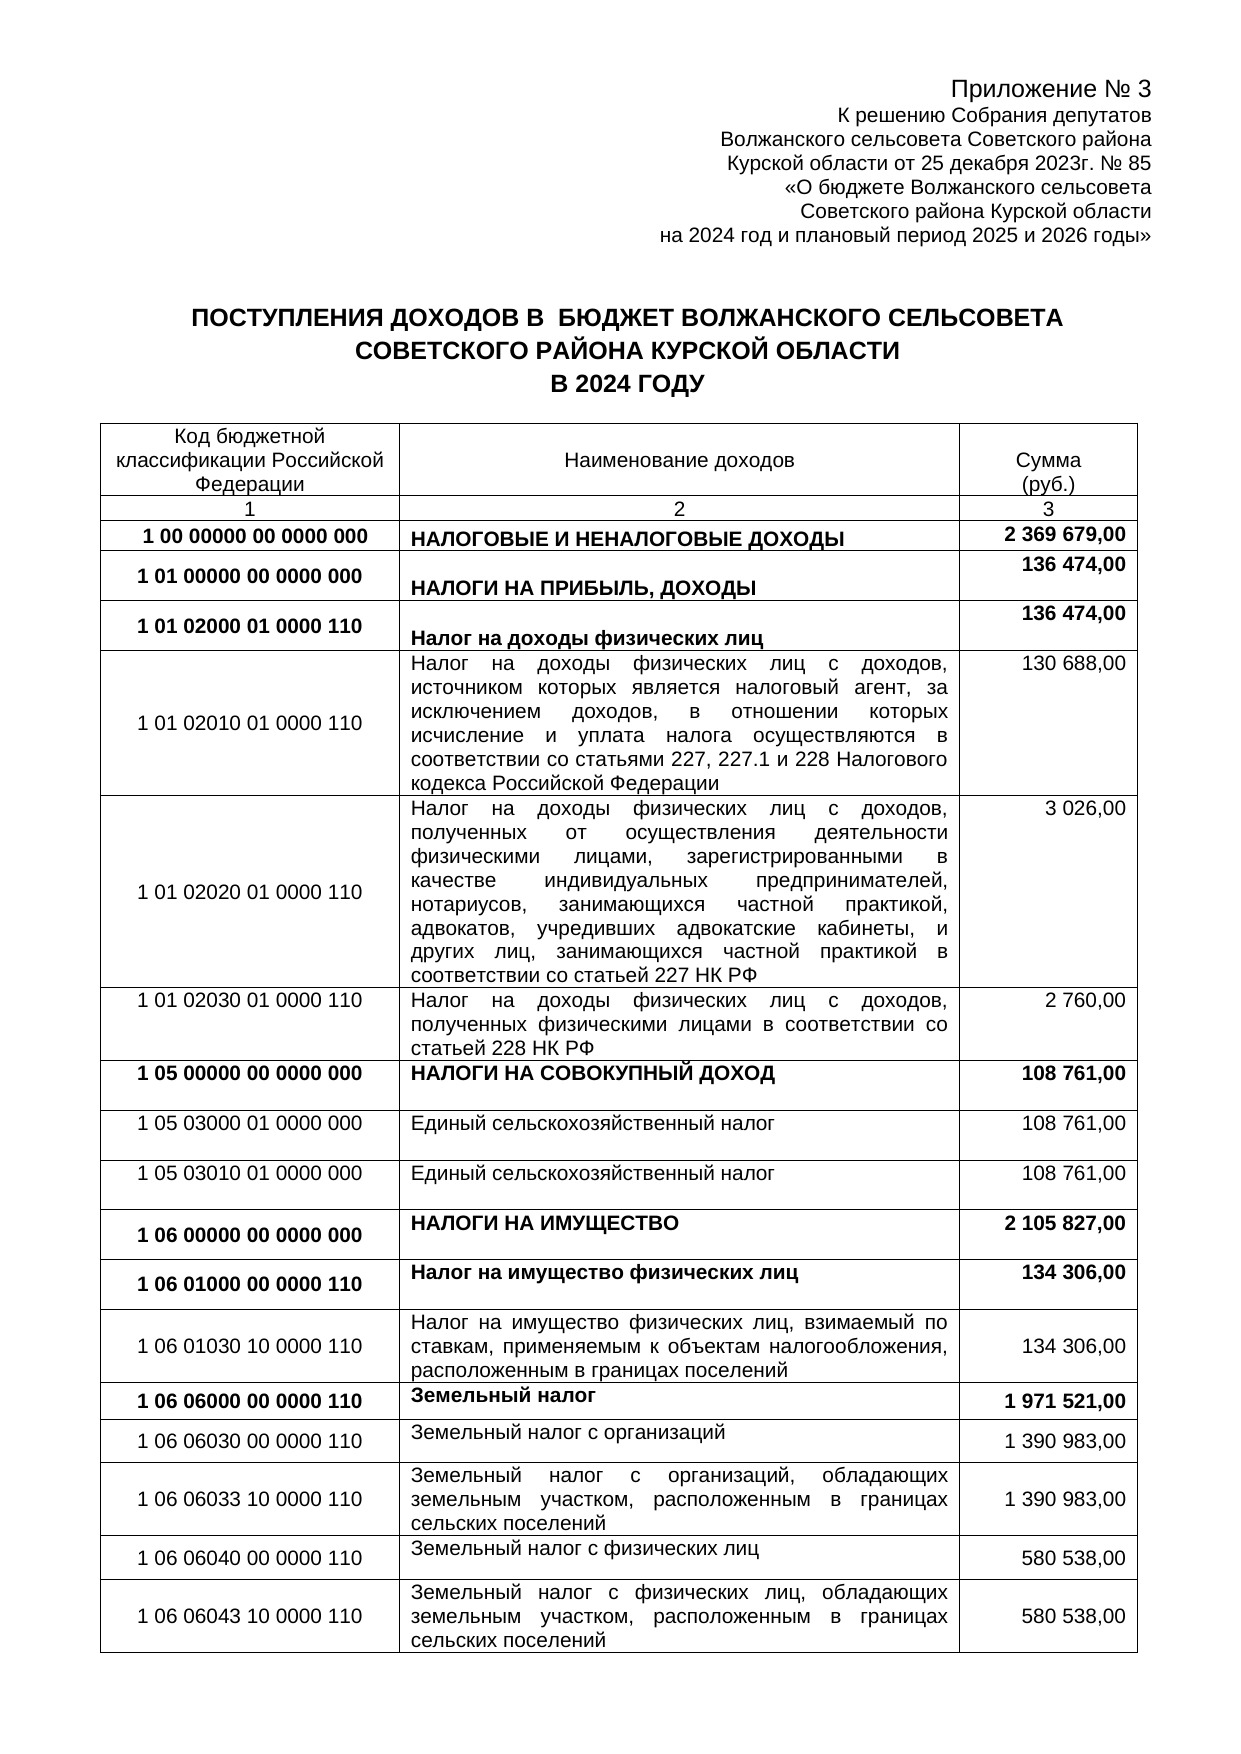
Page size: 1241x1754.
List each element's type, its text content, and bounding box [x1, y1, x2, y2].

text Советского района Курской области [118, 336, 1137, 364]
table_cell Налог на доходы физических лиц [400, 601, 959, 650]
table_cell Единый сельскохозяйственный налог [400, 1161, 959, 1209]
text Поступления доходов в бюджет Волжанского сельсовета [118, 303, 1137, 331]
table_cell 1 05 00000 00 0000 000 [101, 1061, 399, 1110]
table_cell 1 06 06033 10 0000 110 [101, 1463, 399, 1535]
table_cell 2 760,00 [960, 988, 1137, 1060]
table_cell 1 971 521,00 [960, 1383, 1137, 1418]
table_cell Земельный налог с физических лиц, обладающих земельным участком, расположенным в границах сельских поселений [400, 1580, 959, 1652]
table_cell Налог на имущество физических лиц, взимаемый по ставкам, применяемым к объектам налогообложения, расположенным в границах поселений [400, 1310, 959, 1382]
table_cell 1 00 00000 00 0000 000 [101, 521, 399, 550]
table_cell 580 538,00 [960, 1580, 1137, 1652]
table_cell Налог на доходы физических лиц с доходов, полученных от осуществления деятельности физическими лицами, зарегистрированными в качестве индивидуальных предпринимателей, нотариусов, занимающихся частной практикой, адвокатов, учредивших адвокатские кабинеты, и других лиц, занимающихся частной практикой в соответствии со статьей 227 НК РФ [400, 796, 959, 987]
table_cell 1 01 02020 01 0000 110 [101, 796, 399, 987]
table_cell Налог на доходы физических лиц с доходов, полученных физическими лицами в соответствии со статьей 228 НК РФ [400, 988, 959, 1060]
table_cell 136 474,00 [960, 601, 1137, 650]
table_cell 1 06 06043 10 0000 110 [101, 1580, 399, 1652]
text «О бюджете Волжанского сельсовета [118, 174, 1152, 198]
table_cell НАЛОГИ НА ПРИБЫЛЬ, ДОХОДЫ [400, 551, 959, 600]
table_cell 1 390 983,00 [960, 1420, 1137, 1462]
table_cell 580 538,00 [960, 1536, 1137, 1579]
table_cell 1 390 983,00 [960, 1463, 1137, 1535]
text в 2024 году [118, 369, 1137, 397]
table_header Сумма (руб.) [960, 424, 1137, 495]
table_cell 1 01 02010 01 0000 110 [101, 651, 399, 794]
table_cell 1 [101, 496, 399, 520]
table_cell 134 306,00 [960, 1260, 1137, 1309]
table_cell 1 06 06040 00 0000 110 [101, 1536, 399, 1579]
table_cell Налоги на совокупный доход [400, 1061, 959, 1110]
table_cell Земельный налог с организаций, обладающих земельным участком, расположенным в границах сельских поселений [400, 1463, 959, 1535]
table_cell НАЛОГИ НА ИМУЩЕСТВО [400, 1210, 959, 1259]
table_cell 2 369 679,00 [960, 521, 1137, 550]
table_cell 2 [400, 496, 959, 520]
table_cell 1 06 01030 10 0000 110 [101, 1310, 399, 1382]
table_header Код бюджетной классификации Российской Федерации [101, 424, 399, 495]
text на 2024 год и плановый период 2025 и 2026 годы» [118, 222, 1152, 246]
table_cell Налог на доходы физических лиц с доходов, источником которых является налоговый агент, за исключением доходов, в отношении которых исчисление и уплата налога осуществляются в соответствии со статьями 227, 227.1 и 228 Налогового кодекса Российской Федерации [400, 651, 959, 794]
table_cell 136 474,00 [960, 551, 1137, 600]
table_cell Единый сельскохозяйственный налог [400, 1111, 959, 1159]
table_cell Земельный налог с физических лиц [400, 1536, 959, 1579]
table_cell Земельный налог [400, 1383, 959, 1418]
table_cell 3 [960, 496, 1137, 520]
text Волжанского сельсовета Советского района [118, 127, 1152, 151]
text Курской области от 25 декабря 2023г. № 85 [118, 151, 1152, 174]
table_cell 1 05 03010 01 0000 000 [101, 1161, 399, 1209]
table_cell 1 05 03000 01 0000 000 [101, 1111, 399, 1159]
table_cell 1 06 01000 00 0000 110 [101, 1260, 399, 1309]
table_cell 108 761,00 [960, 1161, 1137, 1209]
table_cell 130 688,00 [960, 651, 1137, 794]
table_cell 1 06 06000 00 0000 110 [101, 1383, 399, 1418]
table_cell 3 026,00 [960, 796, 1137, 987]
table_header Наименование доходов [400, 424, 959, 495]
table_cell НАЛОГОВЫЕ И НЕНАЛОГОВЫЕ ДОХОДЫ [400, 521, 959, 550]
text К решению Собрания депутатов [118, 103, 1152, 127]
table_cell 134 306,00 [960, 1310, 1137, 1382]
text Советского района Курской области [118, 198, 1152, 222]
table_cell 1 06 00000 00 0000 000 [101, 1210, 399, 1259]
table_cell 108 761,00 [960, 1111, 1137, 1159]
table_cell 1 01 02000 01 0000 110 [101, 601, 399, 650]
table_cell 108 761,00 [960, 1061, 1137, 1110]
text Приложение № 3 [118, 74, 1152, 103]
table_cell Налог на имущество физических лиц [400, 1260, 959, 1309]
table_cell 1 06 06030 00 0000 110 [101, 1420, 399, 1462]
table_cell Земельный налог с организаций [400, 1420, 959, 1462]
table_cell 1 01 00000 00 0000 000 [101, 551, 399, 600]
table_cell 2 105 827,00 [960, 1210, 1137, 1259]
table_cell 1 01 02030 01 0000 110 [101, 988, 399, 1060]
